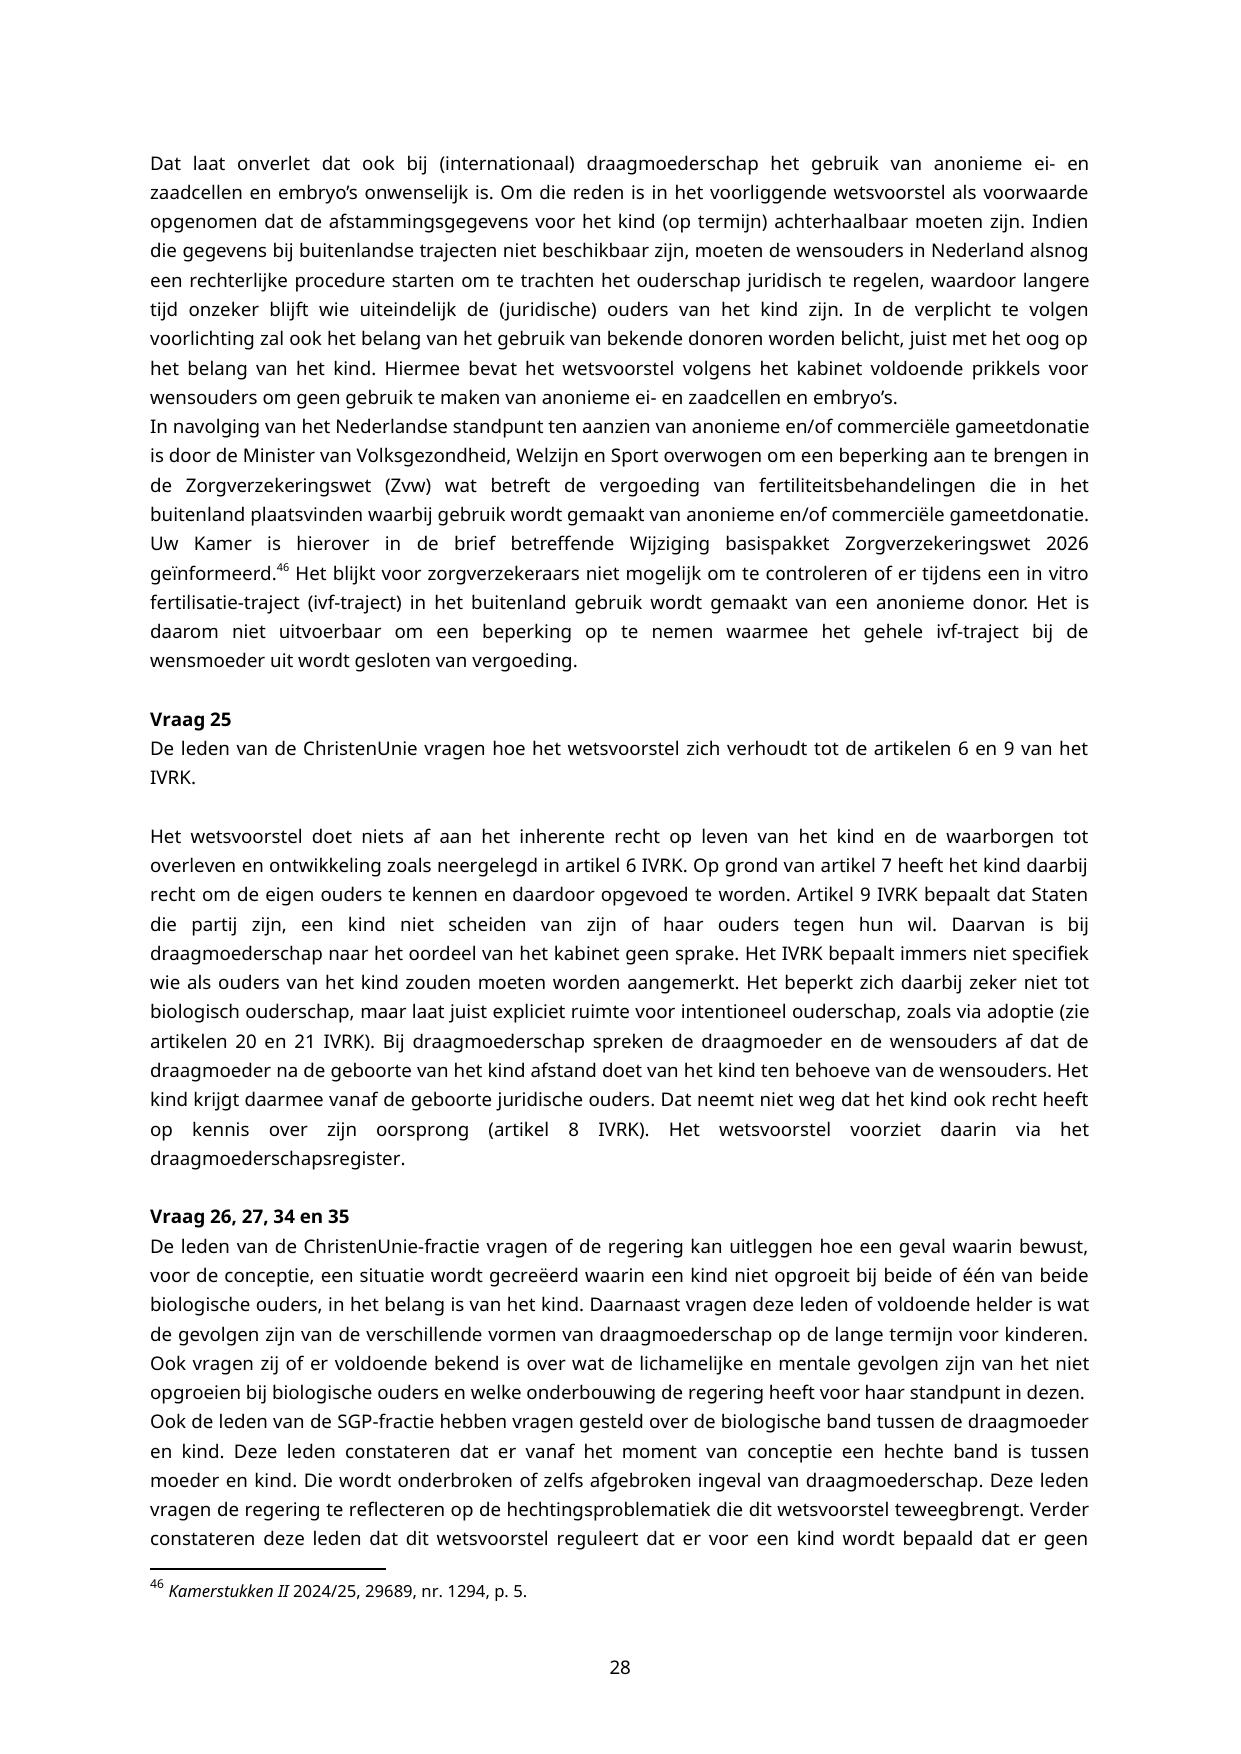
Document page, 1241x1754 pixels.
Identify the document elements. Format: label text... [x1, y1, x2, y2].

text Vraag 25 [150, 706, 1090, 732]
text Dat laat onverlet dat ook bij (internationaal) draagmoederschap het gebruik van anonieme ei- en zaadcellen en embryo’s onwenselijk is. Om die reden is in het voorliggende wetsvoorstel als voorwaarde opgenomen dat de afstammingsgegevens voor het kind (op termijn) achterhaalbaar moeten zijn. Indien die gegevens bij buitenlandse trajecten niet beschikbaar zijn, moeten de wensouders in Nederland alsnog een rechterlijke procedure starten om te trachten het ouderschap juridisch te regelen, waardoor langere tijd onzeker blijft wie uiteindelijk de (juridische) ouders van het kind zijn. In de verplicht te volgen voorlichting zal ook het belang van het gebruik van bekende donoren worden belicht, juist met het oog op het belang van het kind. Hiermee bevat het wetsvoorstel volgens het kabinet voldoende prikkels voor wensouders om geen gebruik te maken van anonieme ei- en zaadcellen en embryo’s. [150, 150, 1090, 410]
text Vraag 26, 27, 34 en 35 [150, 1204, 1090, 1229]
text Het wetsvoorstel doet niets af aan het inherente recht op leven van het kind en de waarborgen tot overleven en ontwikkeling zoals neergelegd in artikel 6 IVRK. Op grond van artikel 7 heeft het kind daarbij recht om de eigen ouders te kennen en daardoor opgevoed te worden. Artikel 9 IVRK bepaalt dat Staten die partij zijn, een kind niet scheiden van zijn of haar ouders tegen hun wil. Daarvan is bij draagmoederschap naar het oordeel van het kabinet geen sprake. Het IVRK bepaalt immers niet specifiek wie als ouders van het kind zouden moeten worden aangemerkt. Het beperkt zich daarbij zeker niet tot biologisch ouderschap, maar laat juist expliciet ruimte voor intentioneel ouderschap, zoals via adoptie (zie artikelen 20 en 21 IVRK). Bij draagmoederschap spreken de draagmoeder en de wensouders af dat de draagmoeder na de geboorte van het kind afstand doet van het kind ten behoeve van de wensouders. Het kind krijgt daarmee vanaf de geboorte juridische ouders. Dat neemt niet weg dat het kind ook recht heeft op kennis over zijn oorsprong (artikel 8 IVRK). Het wetsvoorstel voorziet daarin via het draagmoederschapsregister. [150, 823, 1090, 1171]
text In navolging van het Nederlandse standpunt ten aanzien van anonieme en/of commerciële gameetdonatie is door de Minister van Volksgezondheid, Welzijn en Sport overwogen om een beperking aan te brengen in de Zorgverzekeringswet (Zvw) wat betreft de vergoeding van fertiliteitsbehandelingen die in het buitenland plaatsvinden waarbij gebruik wordt gemaakt van anonieme en/of commerciële gameetdonatie. Uw Kamer is hierover in de brief betreffende Wijziging basispakket Zorgverzekeringswet 2026 geïnformeerd. Het blijkt voor zorgverzekeraars niet mogelijk om te controleren of er tijdens een in vitro fertilisatie-traject (ivf-traject) in het buitenland gebruik wordt gemaakt van een anonieme donor. Het is daarom niet uitvoerbaar om een beperking op te nemen waarmee het gehele ivf-traject bij de wensmoeder uit wordt gesloten van vergoeding. [150, 413, 1090, 673]
text De leden van de ChristenUnie vragen hoe het wetsvoorstel zich verhoudt tot de artikelen 6 en 9 van het IVRK. [150, 735, 1090, 790]
text De leden van de ChristenUnie-fractie vragen of de regering kan uitleggen hoe een geval waarin bewust, voor de conceptie, een situatie wordt gecreëerd waarin een kind niet opgroeit bij beide of één van beide biologische ouders, in het belang is van het kind. Daarnaast vragen deze leden of voldoende helder is wat de gevolgen zijn van de verschillende vormen van draagmoederschap op de lange termijn voor kinderen. Ook vragen zij of er voldoende bekend is over wat de lichamelijke en mentale gevolgen zijn van het niet opgroeien bij biologische ouders en welke onderbouwing de regering heeft voor haar standpunt in dezen. [150, 1233, 1090, 1405]
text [150, 1409, 1090, 1551]
